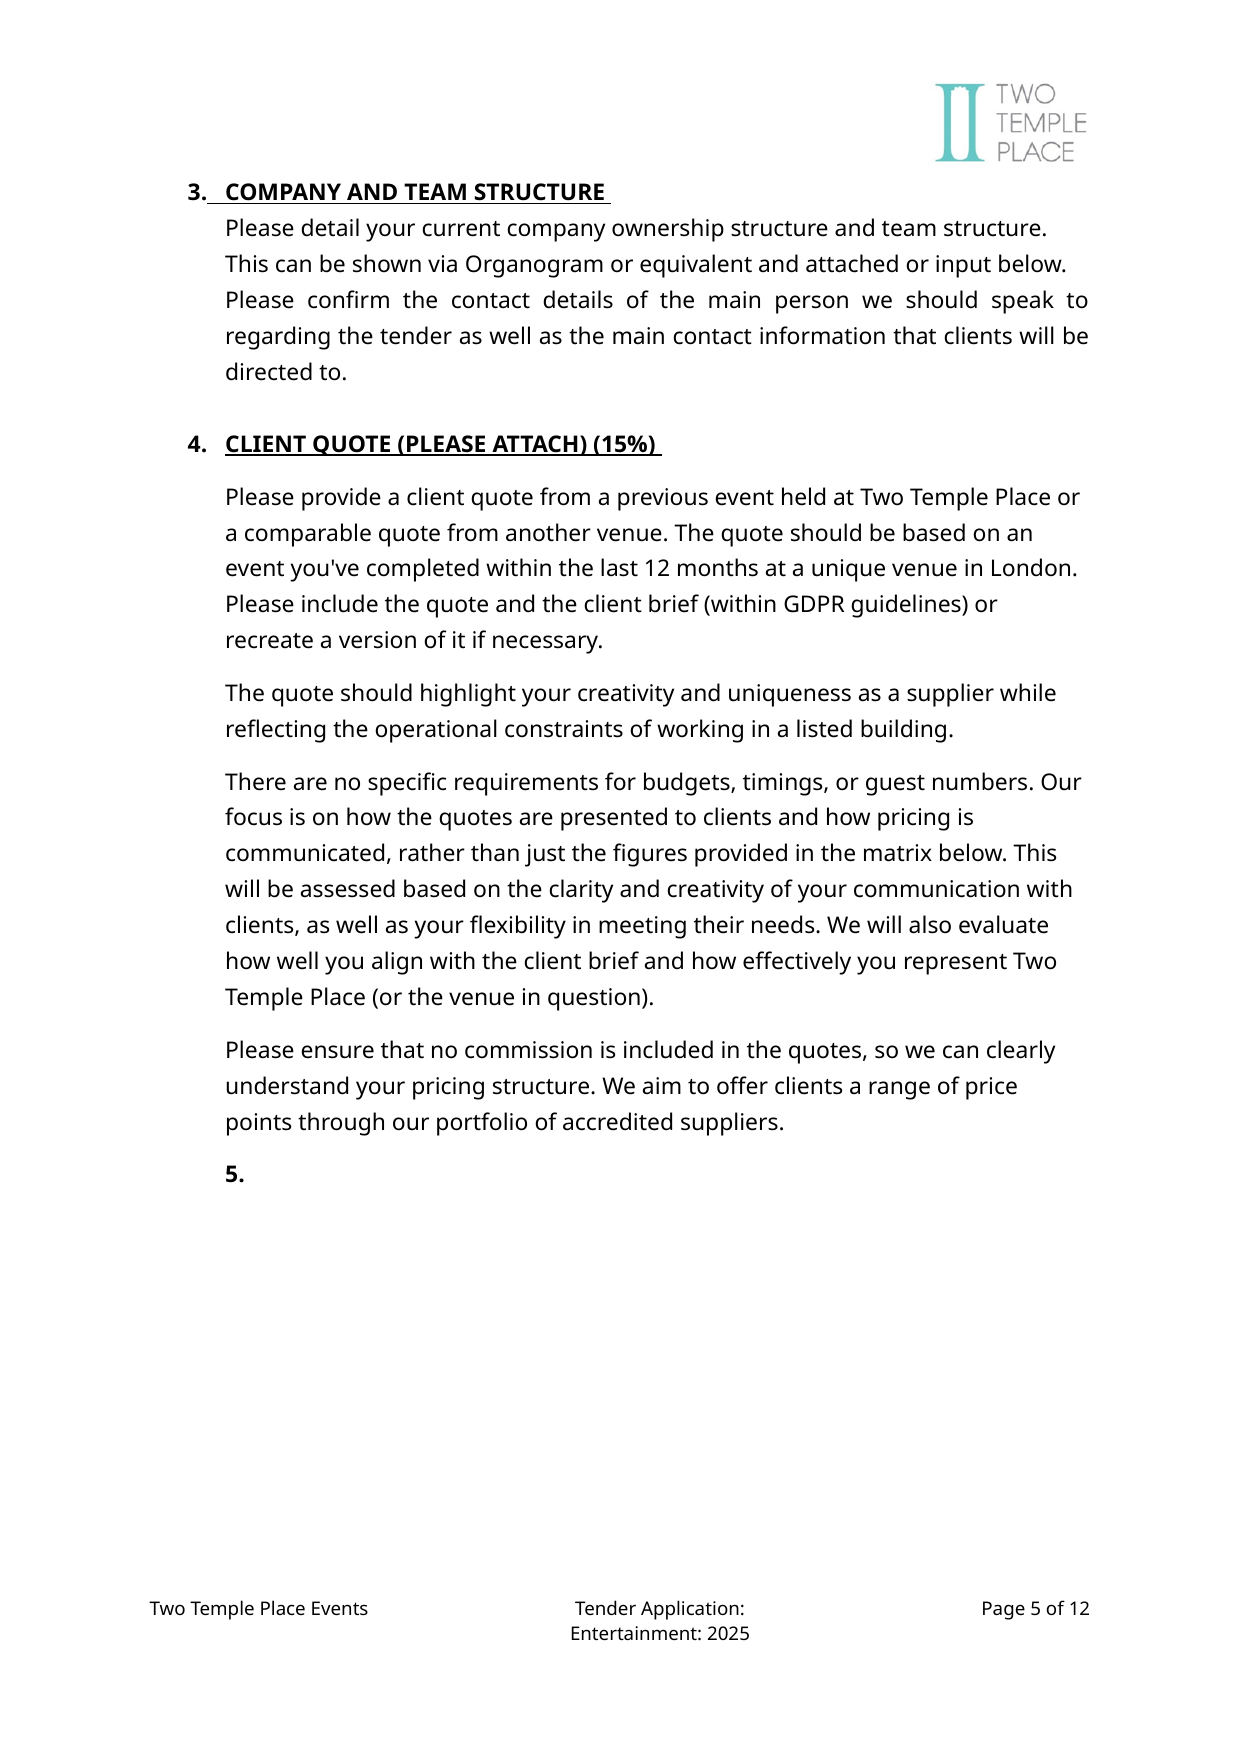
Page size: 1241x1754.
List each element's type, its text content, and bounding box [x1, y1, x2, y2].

list COMPANY AND TEAM STRUCTURE [187, 150, 1090, 208]
text There are no specific requirements for budgets, timings, or guest numbers. Our focus is on how the quotes are presented to clients and how pricing is communicated, rather than just the figures provided in the matrix below. This will be assessed based on the clarity and creativity of your communication with clients, as well as your flexibility in meeting their needs. We will also evaluate how well you align with the client brief and how effectively you represent Two Temple Place (or the venue in question). [225, 765, 1090, 1012]
text Please provide a client quote from a previous event held at Two Temple Place or a comparable quote from another venue. The quote should be based on an event you've completed within the last 12 months at a unique venue in London. Please include the quote and the client brief (within GDPR guidelines) or recreate a version of it if necessary. [225, 481, 1090, 656]
list Please confirm the contact details of the main person we should speak to regarding the tender as well as the main contact information that clients will be directed to. [225, 284, 1090, 387]
text Please ensure that no commission is included in the quotes, so we can clearly understand your pricing structure. We aim to offer clients a range of price points through our portfolio of accredited suppliers. [225, 1034, 1090, 1137]
list Please detail your current company ownership structure and team structure. [225, 212, 1090, 243]
picture [920, 73, 1100, 172]
list This can be shown via Organogram or equivalent and attached or input below. [225, 248, 1090, 279]
text The quote should highlight your creativity and uniqueness as a supplier while reflecting the operational constraints of working in a listed building. [225, 677, 1090, 744]
list CLIENT QUOTE (PLEASE ATTACH) (15%) [187, 428, 1090, 459]
